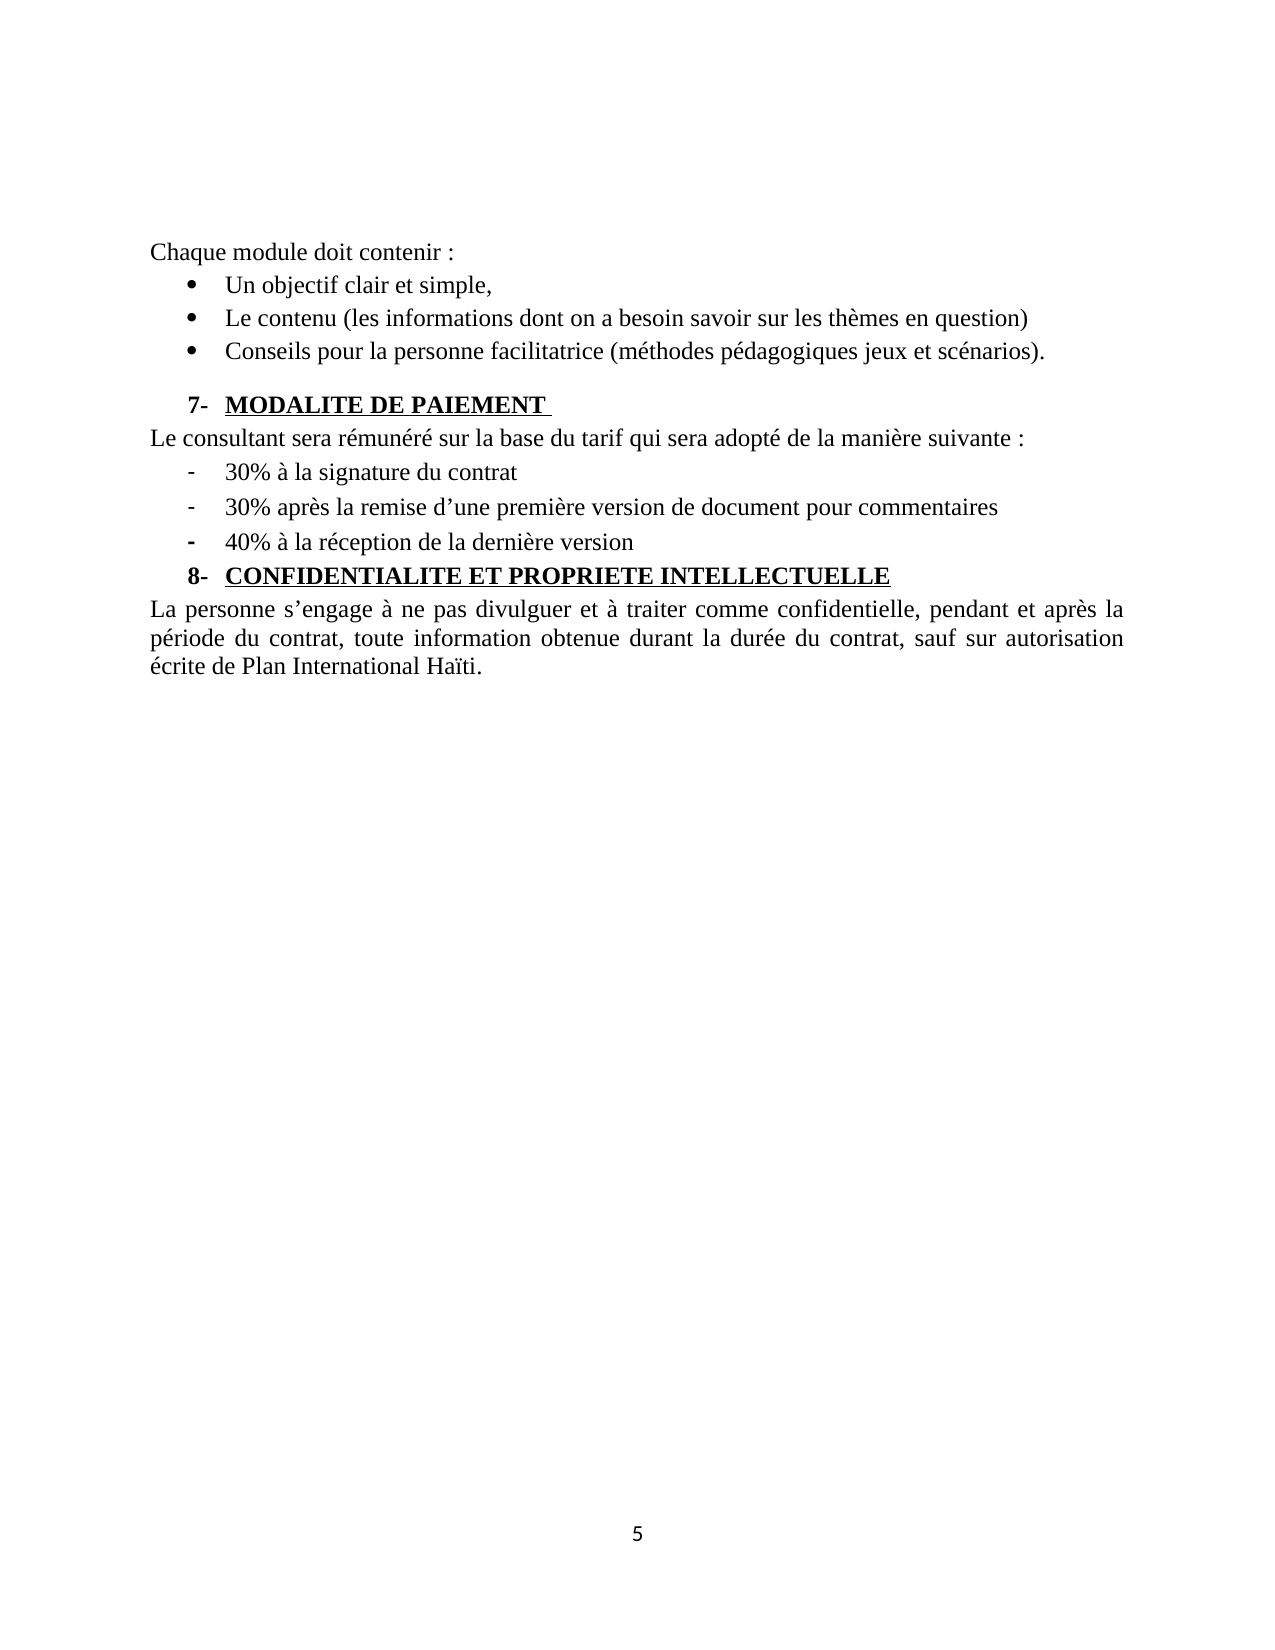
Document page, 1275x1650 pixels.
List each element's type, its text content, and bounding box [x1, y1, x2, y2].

text Le consultant sera rémunéré sur la base du tarif qui sera adopté de la manière suivante : [150, 423, 1125, 452]
list MODALITE DE PAIEMENT [187, 390, 1125, 418]
list Conseils pour la personne facilitatrice (méthodes pédagogiques jeux et scénarios). [187, 336, 1125, 365]
text Chaque module doit contenir : [150, 237, 1125, 266]
list Le contenu (les informations dont on a besoin savoir sur les thèmes en question) [187, 303, 1125, 332]
list 40% à la réception de la dernière version [187, 526, 1125, 556]
list 30% après la remise d’une première version de document pour commentaires [187, 491, 1125, 521]
list CONFIDENTIALITE ET PROPRIETE INTELLECTUELLE [187, 561, 1125, 589]
text La personne s’engage à ne pas divulguer et à traiter comme confidentielle, pendant et après la période du contrat, toute information obtenue durant la durée du contrat, sauf sur autorisation écrite de Plan International Haïti. [150, 594, 1125, 680]
list Un objectif clair et simple, [187, 270, 1125, 299]
list 30% à la signature du contrat [187, 456, 1125, 486]
